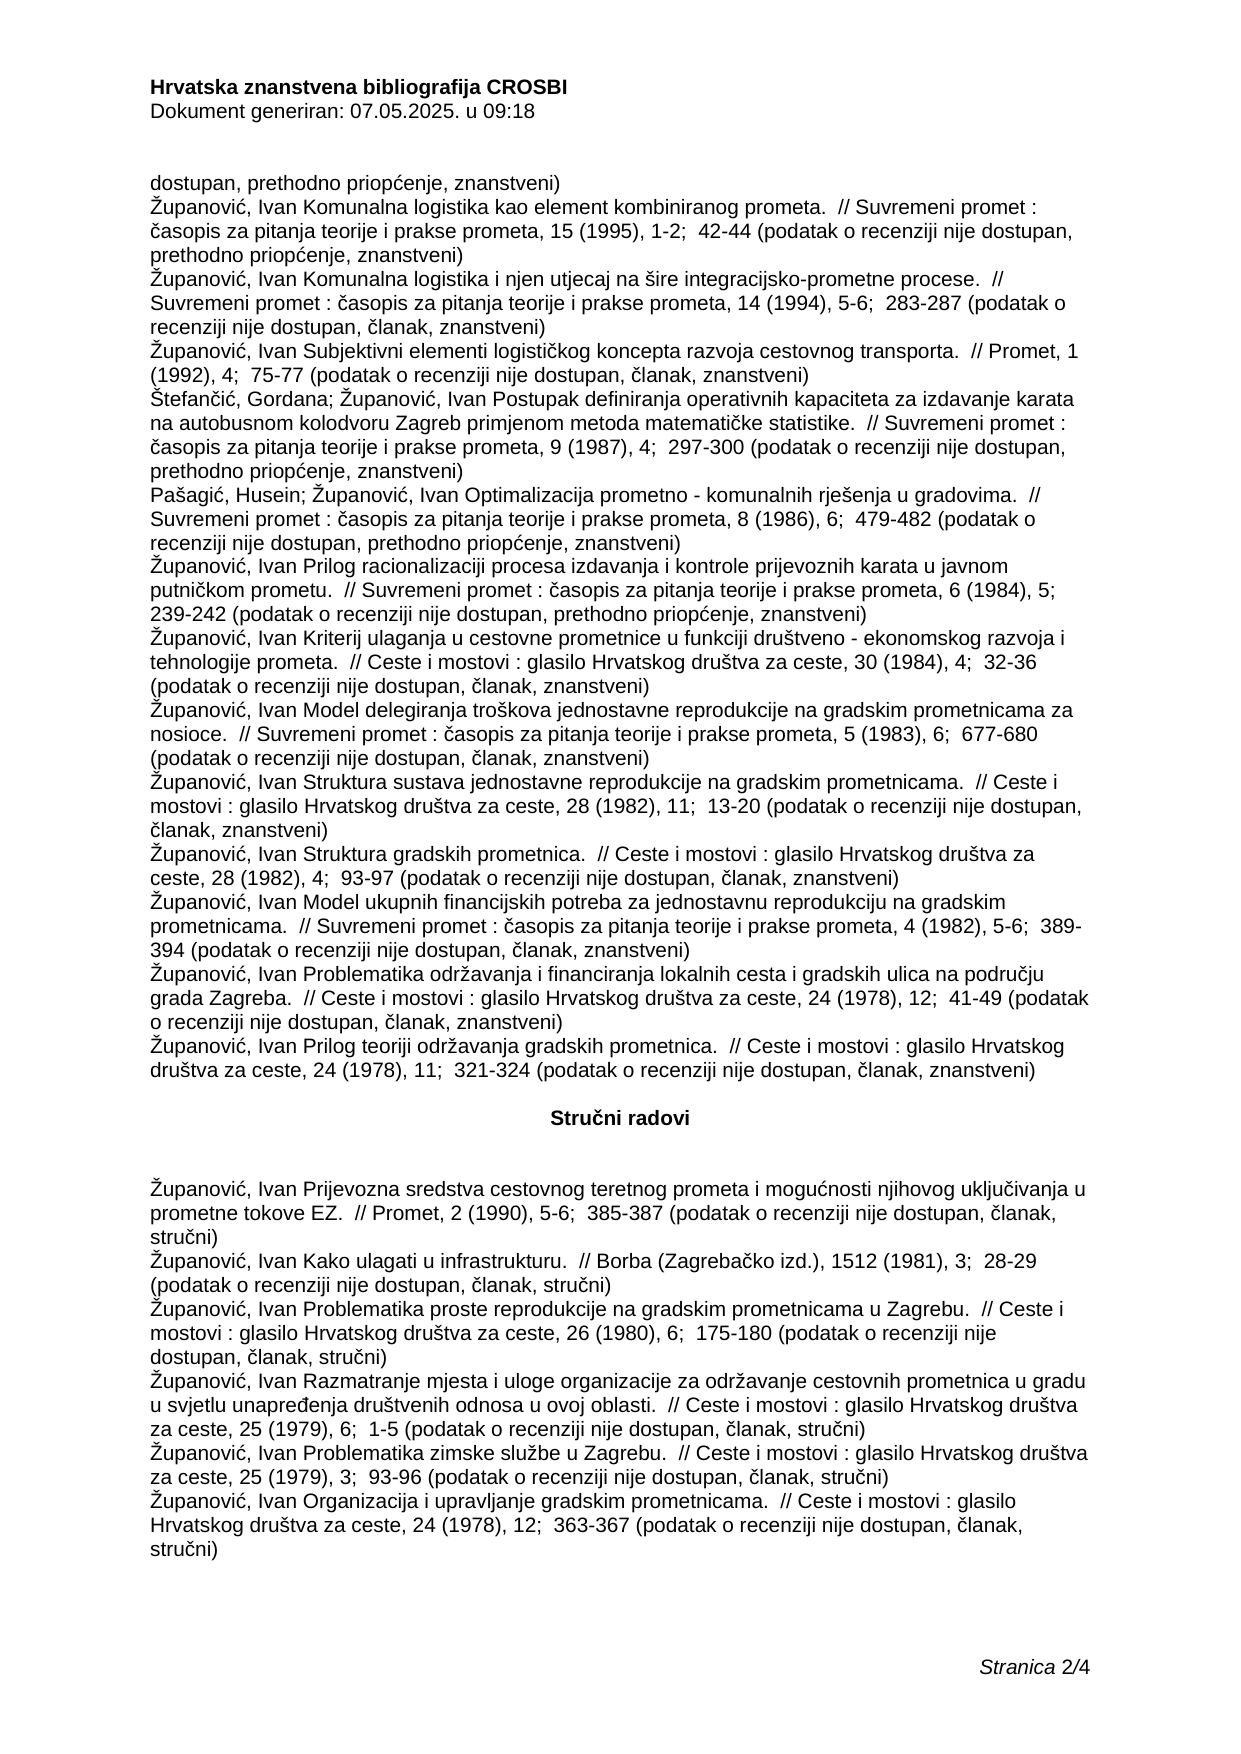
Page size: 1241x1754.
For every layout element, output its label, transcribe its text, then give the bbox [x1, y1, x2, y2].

text Županović, Ivan [150, 770, 1090, 842]
text Županović, Ivan [150, 890, 1090, 962]
text Županović, Ivan [150, 698, 1090, 770]
text Štefančić, Gordana; Županović, Ivan [150, 387, 1090, 482]
text Županović, Ivan [150, 626, 1090, 698]
text Županović, Ivan [150, 1177, 1090, 1249]
subtitle Stručni radovi [150, 1105, 1090, 1129]
text Županović, Ivan [150, 339, 1090, 387]
text Županović, Ivan [150, 554, 1090, 626]
text Županović, Ivan [150, 267, 1090, 339]
text Županović, Ivan [150, 1249, 1090, 1297]
text Pašagić, Husein; Županović, Ivan [150, 482, 1090, 554]
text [150, 171, 1090, 195]
text Županović, Ivan [150, 842, 1090, 890]
text Županović, Ivan [150, 1033, 1090, 1081]
text Županović, Ivan [150, 195, 1090, 267]
text Županović, Ivan [150, 1297, 1090, 1369]
text Županović, Ivan [150, 1441, 1090, 1489]
text Županović, Ivan [150, 962, 1090, 1033]
text Županović, Ivan [150, 1369, 1090, 1441]
text Županović, Ivan [150, 1489, 1090, 1561]
